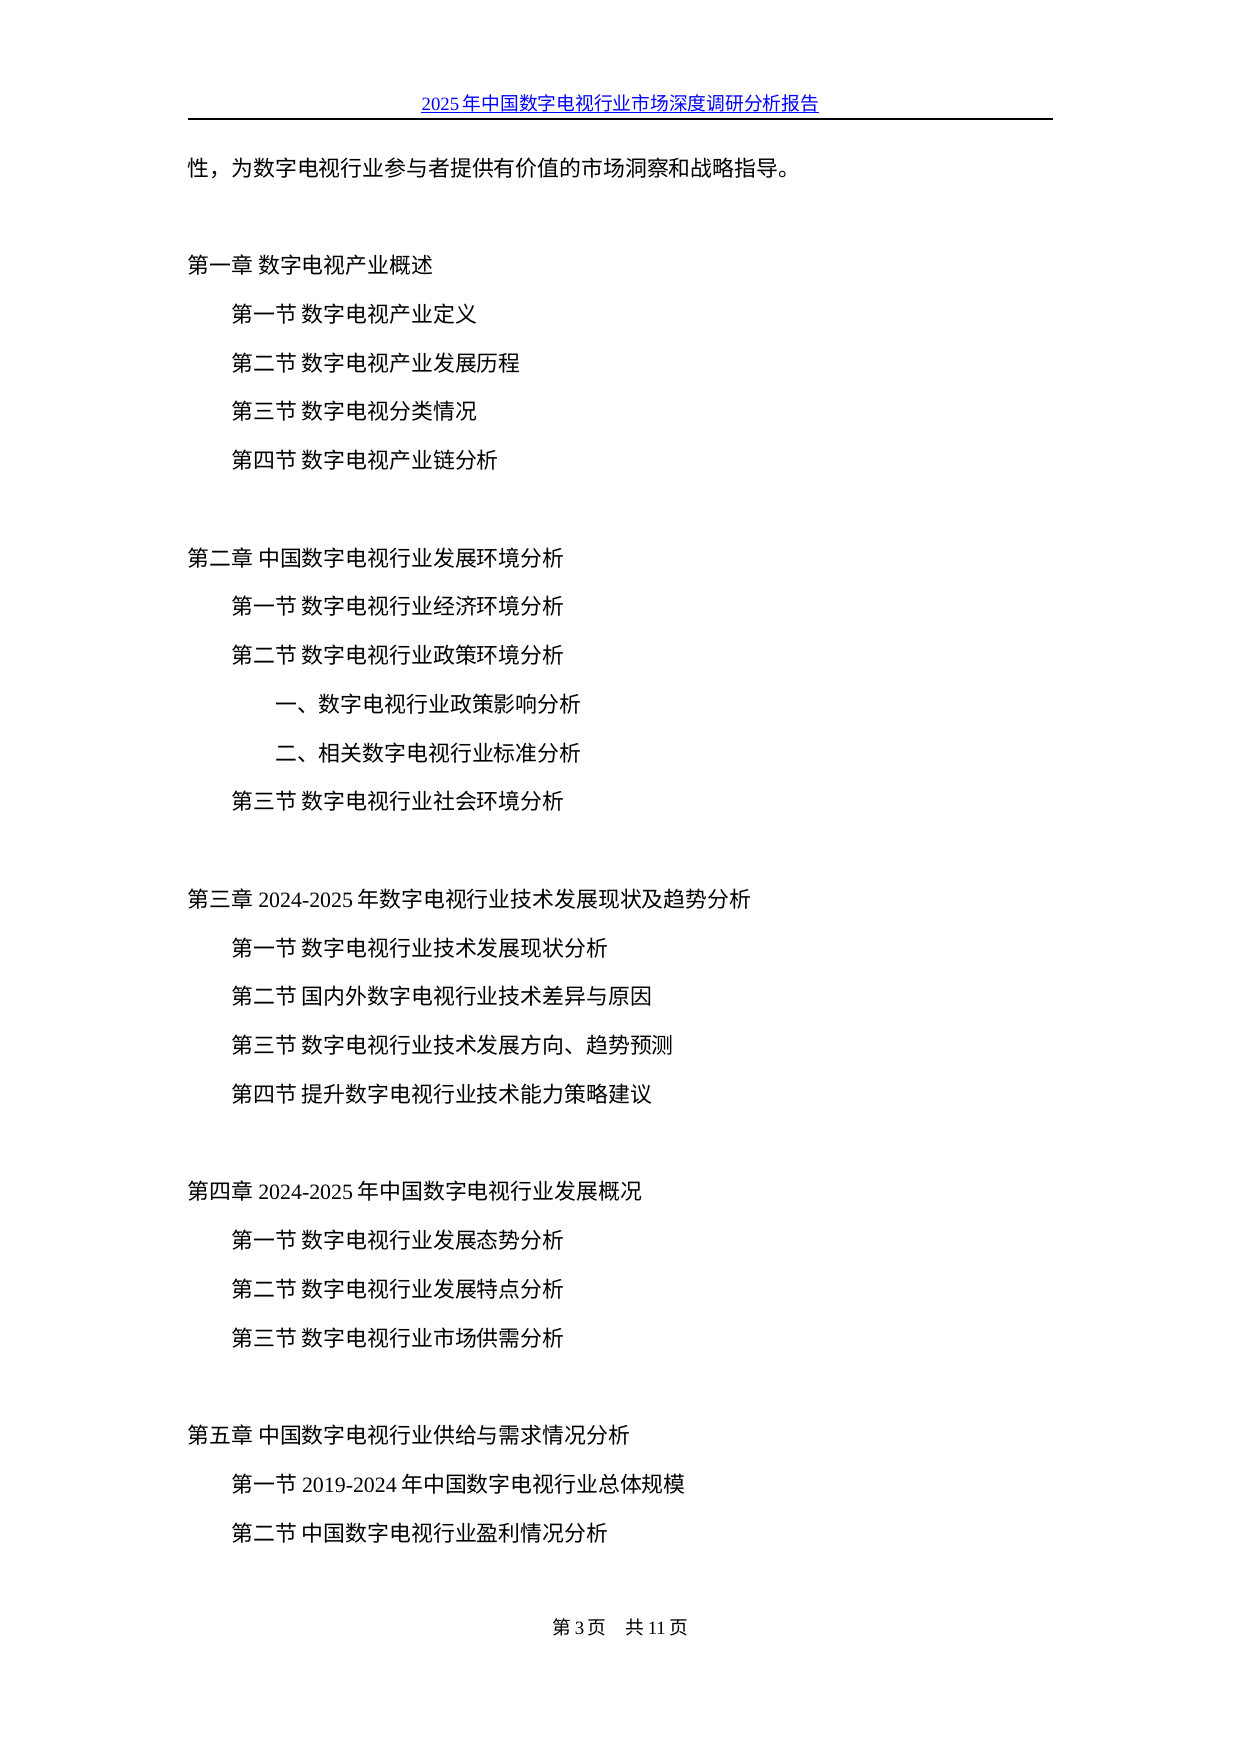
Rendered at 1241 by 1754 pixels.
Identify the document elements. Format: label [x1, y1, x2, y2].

text [187, 150, 1053, 1548]
